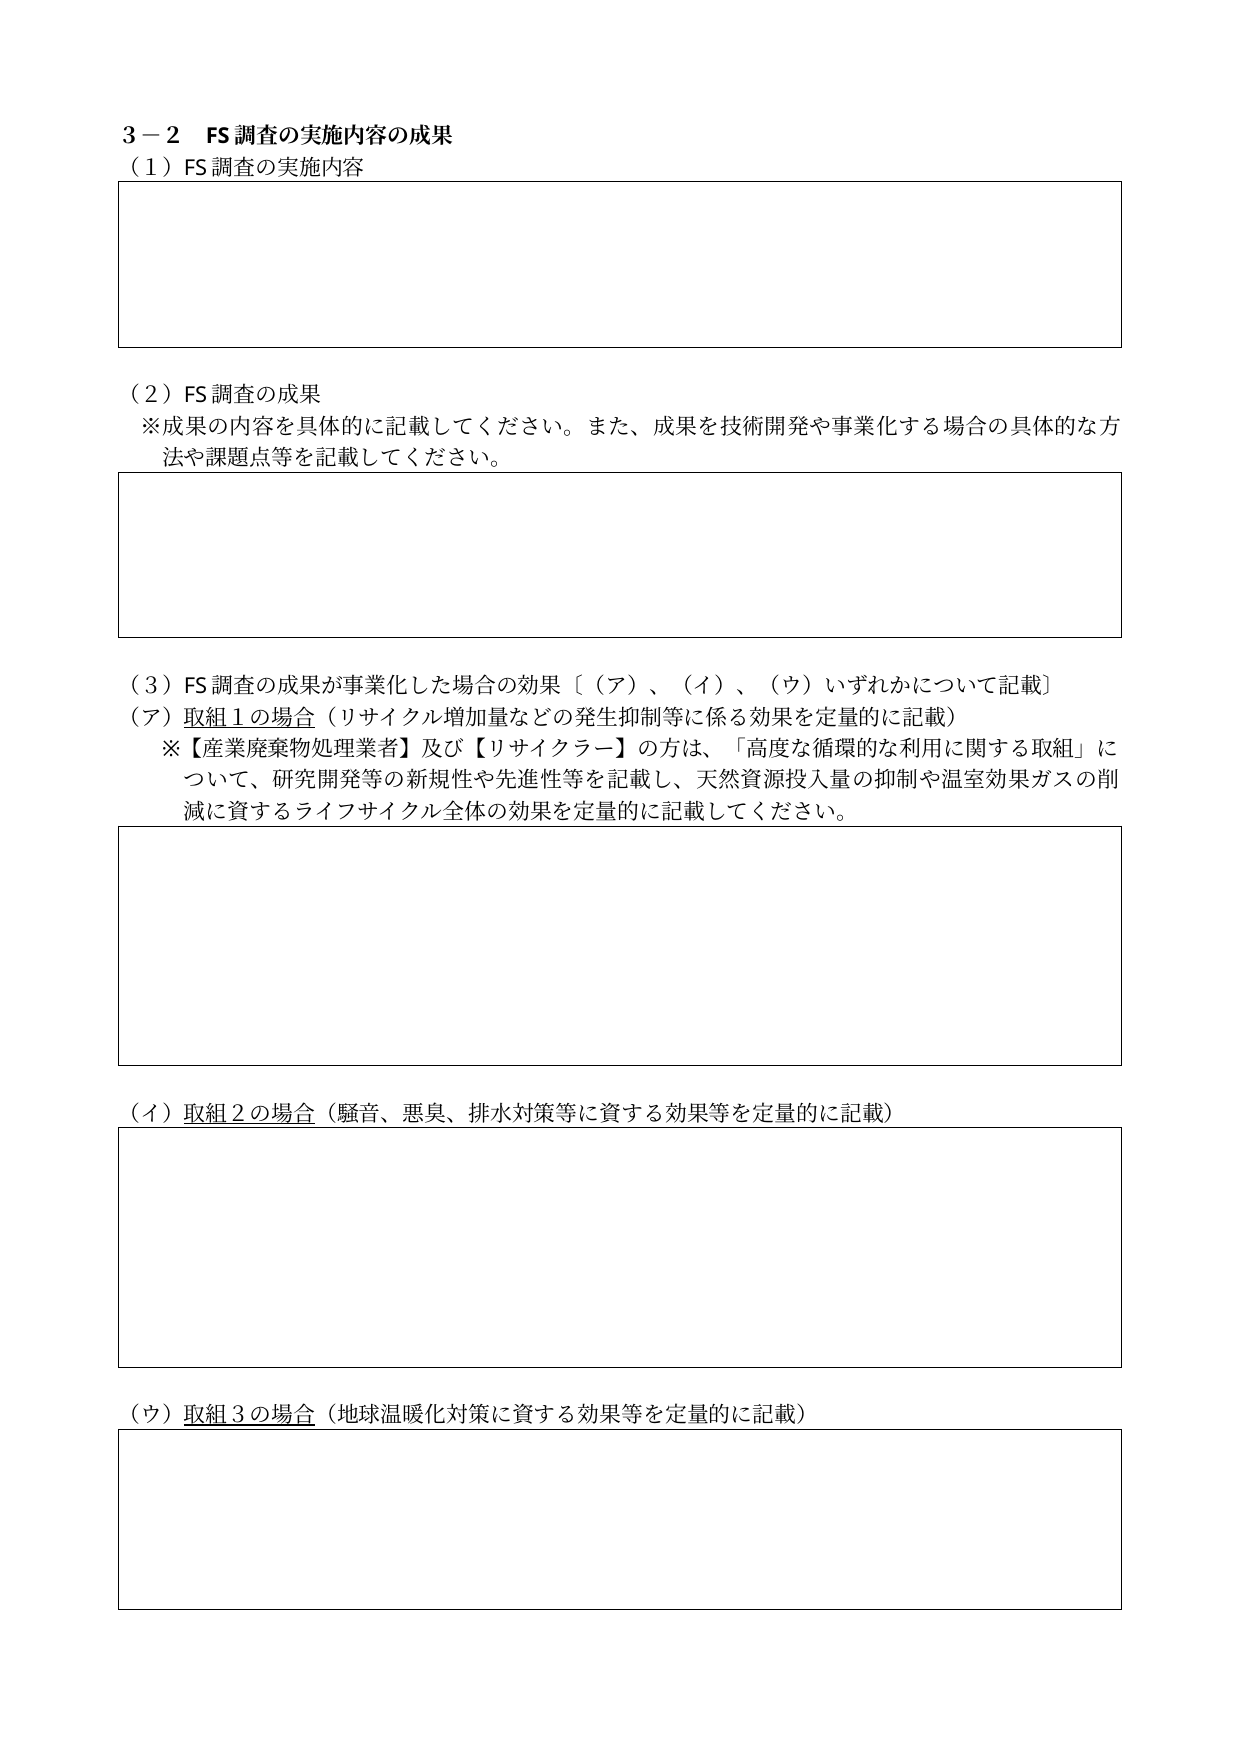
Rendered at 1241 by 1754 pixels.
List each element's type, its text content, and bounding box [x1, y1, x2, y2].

text （ウ）取組３の場合（地球温暖化対策に資する効果等を定量的に記載） [118, 1397, 1122, 1429]
text （１）FS調査の実施内容 [118, 150, 1122, 181]
text ※【産業廃棄物処理業者】及び【リサイクラー】の方は、「高度な循環的な利用に関する取組」について、研究開発等の新規性や先進性等を記載し、天然資源投入量の抑制や温室効果ガスの削減に資するライフサイクル全体の効果を定量的に記載してください。 [162, 731, 1122, 826]
table_header [119, 827, 1121, 1065]
text （３）FS調査の成果が事業化した場合の効果〔（ア）、（イ）、（ウ）いずれかについて記載〕 [118, 668, 1122, 700]
table_header [119, 1128, 1121, 1367]
table_header [119, 473, 1121, 637]
table_header [119, 1430, 1121, 1609]
text ３－２ FS調査の実施内容の成果 [118, 118, 1122, 150]
text （２）FS調査の成果 [118, 377, 1122, 409]
table_header [119, 182, 1121, 347]
text （ア）取組１の場合（リサイクル増加量などの発生抑制等に係る効果を定量的に記載） [118, 700, 1122, 731]
text ※成果の内容を具体的に記載してください。また、成果を技術開発や事業化する場合の具体的な方法や課題点等を記載してください。 [118, 409, 1122, 472]
text （イ）取組２の場合（騒音、悪臭、排水対策等に資する効果等を定量的に記載） [118, 1096, 1122, 1127]
